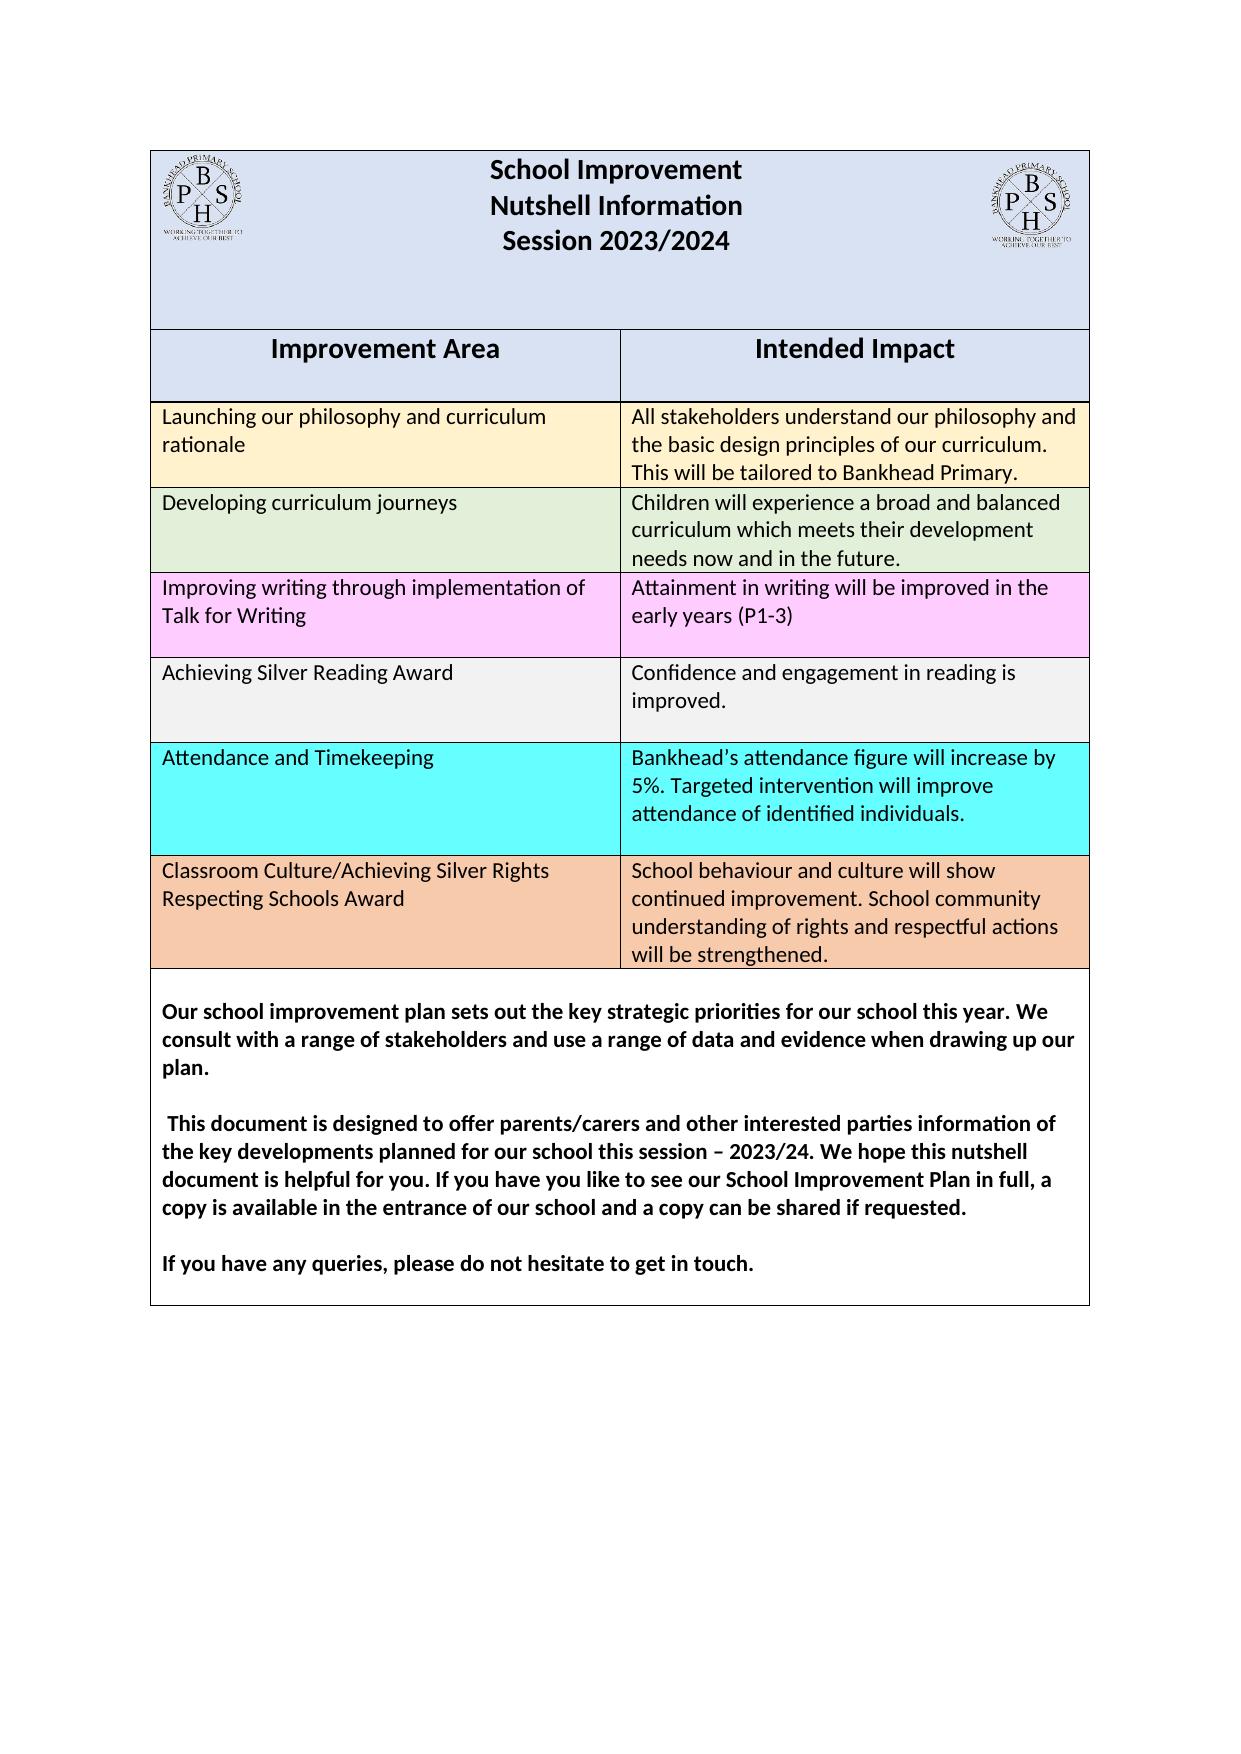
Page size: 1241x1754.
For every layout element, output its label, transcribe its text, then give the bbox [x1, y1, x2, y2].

table_cell Classroom Culture/Achieving Silver Rights Respecting Schools Award [151, 856, 620, 968]
table_cell Confidence and engagement in reading is improved. [621, 658, 1089, 742]
table_cell Children will experience a broad and balanced curriculum which meets their development needs now and in the future. [621, 488, 1089, 572]
table_cell Bankhead’s attendance figure will increase by 5%. Targeted intervention will improve attendance of identified individuals. [621, 743, 1089, 855]
table_cell Improvement Area [151, 330, 620, 401]
table_header School Improvement Nutshell Information Session 2023/2024 [151, 151, 1089, 329]
table_cell Attainment in writing will be improved in the early years (P1-3) [621, 573, 1089, 657]
table_cell Improving writing through implementation of Talk for Writing [151, 573, 620, 657]
table_cell School behaviour and culture will show continued improvement. School community understanding of rights and respectful actions will be strengthened. [621, 856, 1089, 968]
table_cell Attendance and Timekeeping [151, 743, 620, 855]
table_cell Developing curriculum journeys [151, 488, 620, 572]
table_cell All stakeholders understand our philosophy and the basic design principles of our curriculum. This will be tailored to Bankhead Primary. [621, 403, 1089, 487]
table_cell Launching our philosophy and curriculum rationale [151, 403, 620, 487]
table_cell Our school improvement plan sets out the key strategic priorities for our school this year. We consult with a range of stakeholders and use a range of data and evidence when drawing up our plan. This document is designed to offer parents/carers and other interested parties information of the key developments planned for our school this session – 2023/24. We hope this nutshell document is helpful for you. If you have you like to see our School Improvement Plan in full, a copy is available in the entrance of our school and a copy can be shared if requested. If you have any queries, please do not hesitate to get in touch. [151, 969, 1089, 1305]
picture [153, 151, 251, 243]
picture [981, 158, 1080, 250]
table_cell Intended Impact [621, 330, 1089, 401]
table_cell Achieving Silver Reading Award [151, 658, 620, 742]
